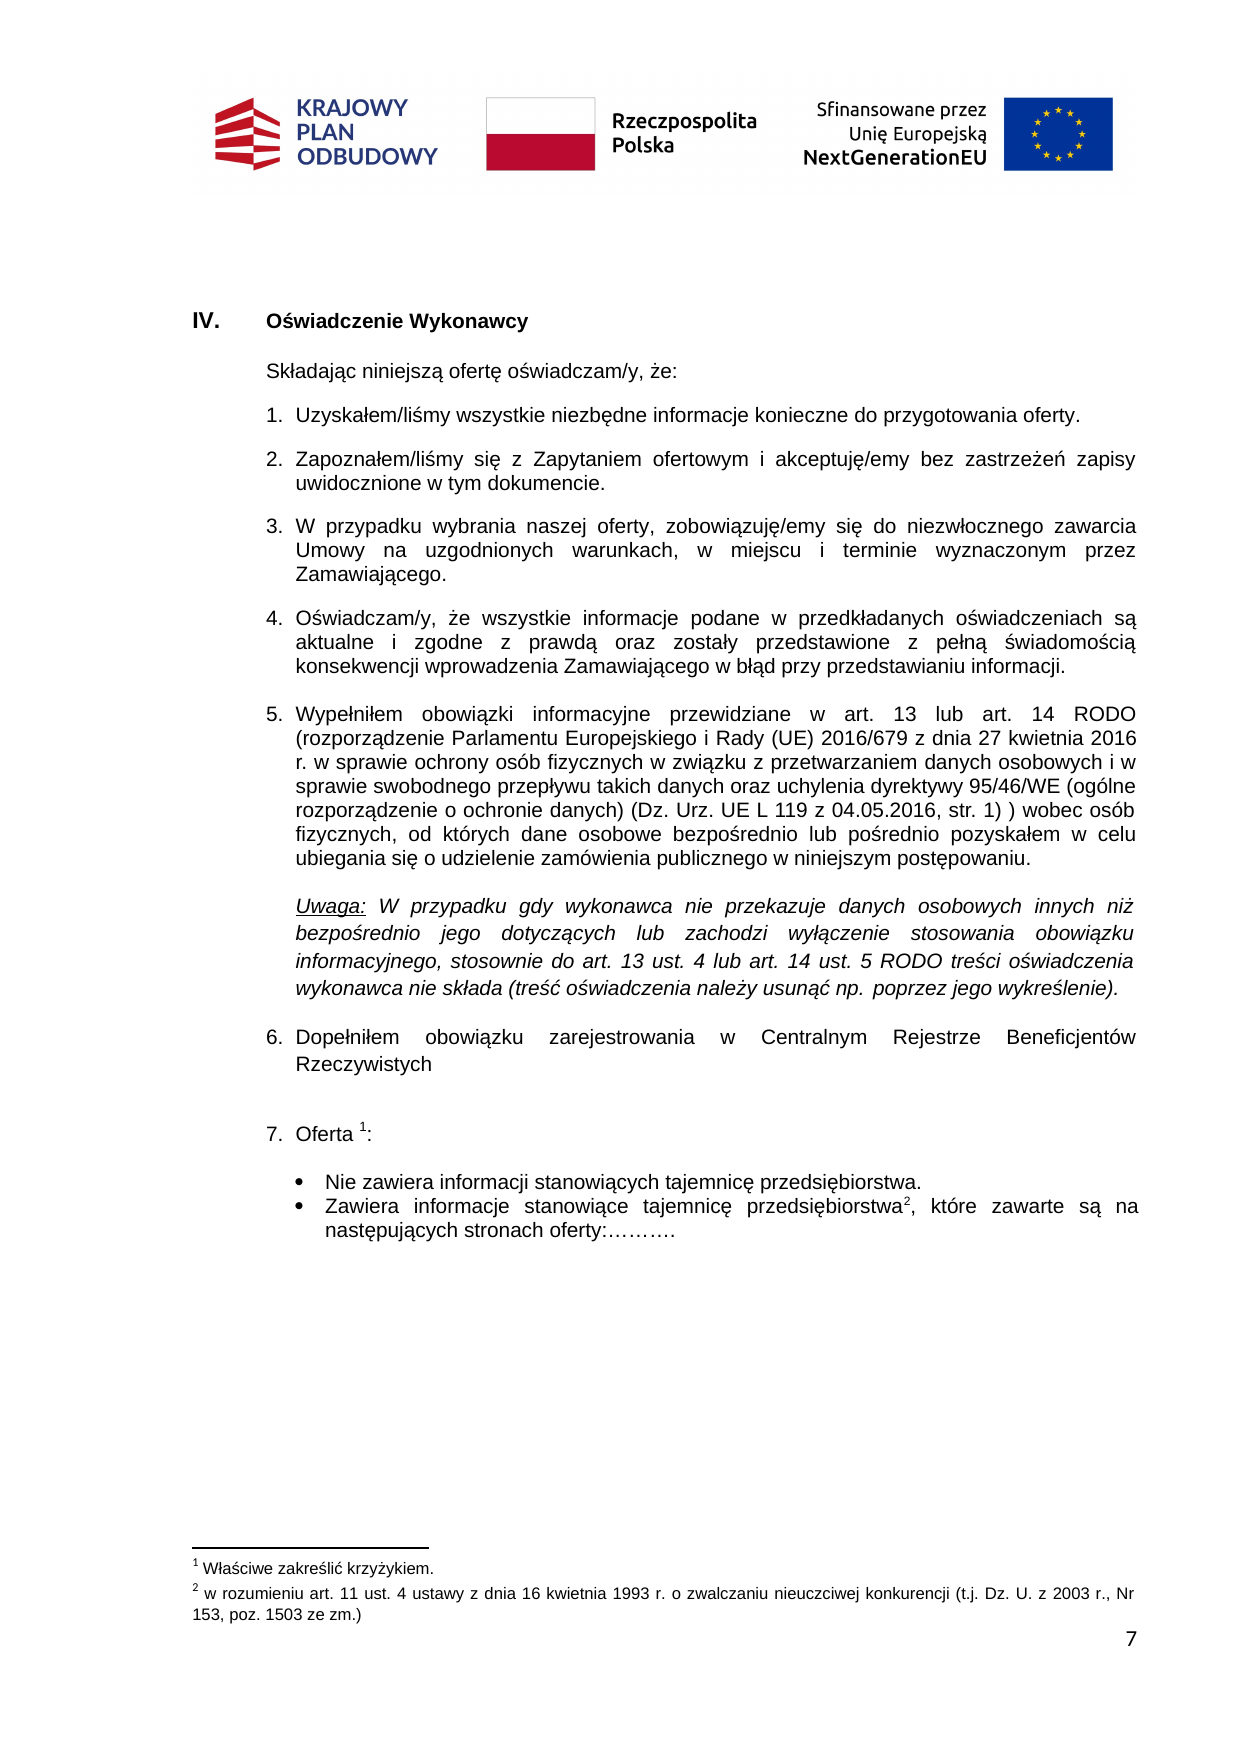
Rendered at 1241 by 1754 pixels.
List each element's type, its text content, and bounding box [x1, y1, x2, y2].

list Wypełniłem obowiązki informacyjne przewidziane w art. 13 lub art. 14 RODO (rozporządzenie Parlamentu Europejskiego i Rady (UE) 2016/679 z dnia 27 kwietnia 2016 r. w sprawie ochrony osób fizycznych w związku z przetwarzaniem danych osobowych i w sprawie swobodnego przepływu takich danych oraz uchylenia dyrektywy 95/46/WE (ogólne rozporządzenie o ochronie danych) (Dz. Urz. UE L 119 z 04.05.2016, str. 1) ) wobec osób fizycznych, od których dane osobowe bezpośrednio lub pośrednio pozyskałem w celu ubiegania się o udzielenie zamówienia publicznego w niniejszym postępowaniu. [266, 702, 1137, 870]
list Zapoznałem/liśmy się z Zapytaniem ofertowym i akceptuję/emy bez zastrzeżeń zapisy uwidocznione w tym dokumencie. [266, 446, 1137, 494]
list Nie zawiera informacji stanowiących tajemnicę przedsiębiorstwa. [295, 1170, 1137, 1194]
list Oferta : [266, 1119, 1137, 1146]
text Uwaga: W przypadku gdy wykonawca nie przekazuje danych osobowych innych niż bezpośrednio jego dotyczących lub zachodzi wyłączenie stosowania obowiązku informacyjnego, stosownie do art. 13 ust. 4 lub art. 14 ust. 5 RODO treści oświadczenia wykonawca nie składa (treść oświadczenia należy usunąć np. poprzez jego wykreślenie). [295, 894, 1137, 1000]
list Oświadczam/y, że wszystkie informacje podane w przedkładanych oświadczeniach są aktualne i zgodne z prawdą oraz zostały przedstawione z pełną świadomością konsekwencji wprowadzenia Zamawiającego w błąd przy przedstawianiu informacji. [266, 606, 1137, 678]
text Składając niniejszą ofertę oświadczam/y, że: [266, 358, 1137, 382]
list Uzyskałem/liśmy wszystkie niezbędne informacje konieczne do przygotowania oferty. [266, 403, 1137, 427]
picture [192, 73, 1137, 195]
list Oświadczenie Wykonawcy [192, 307, 1137, 334]
list Dopełniłem obowiązku zarejestrowania w Centralnym Rejestrze Beneficjentów Rzeczywistych [266, 1024, 1137, 1076]
list W przypadku wybrania naszej oferty, zobowiązuję/emy się do niezwłocznego zawarcia Umowy na uzgodnionych warunkach, w miejscu i terminie wyznaczonym przez Zamawiającego. [266, 513, 1137, 585]
list Zawiera informacje stanowiące tajemnicę przedsiębiorstwa, które zawarte są na następujących stronach oferty:………. [295, 1194, 1139, 1242]
